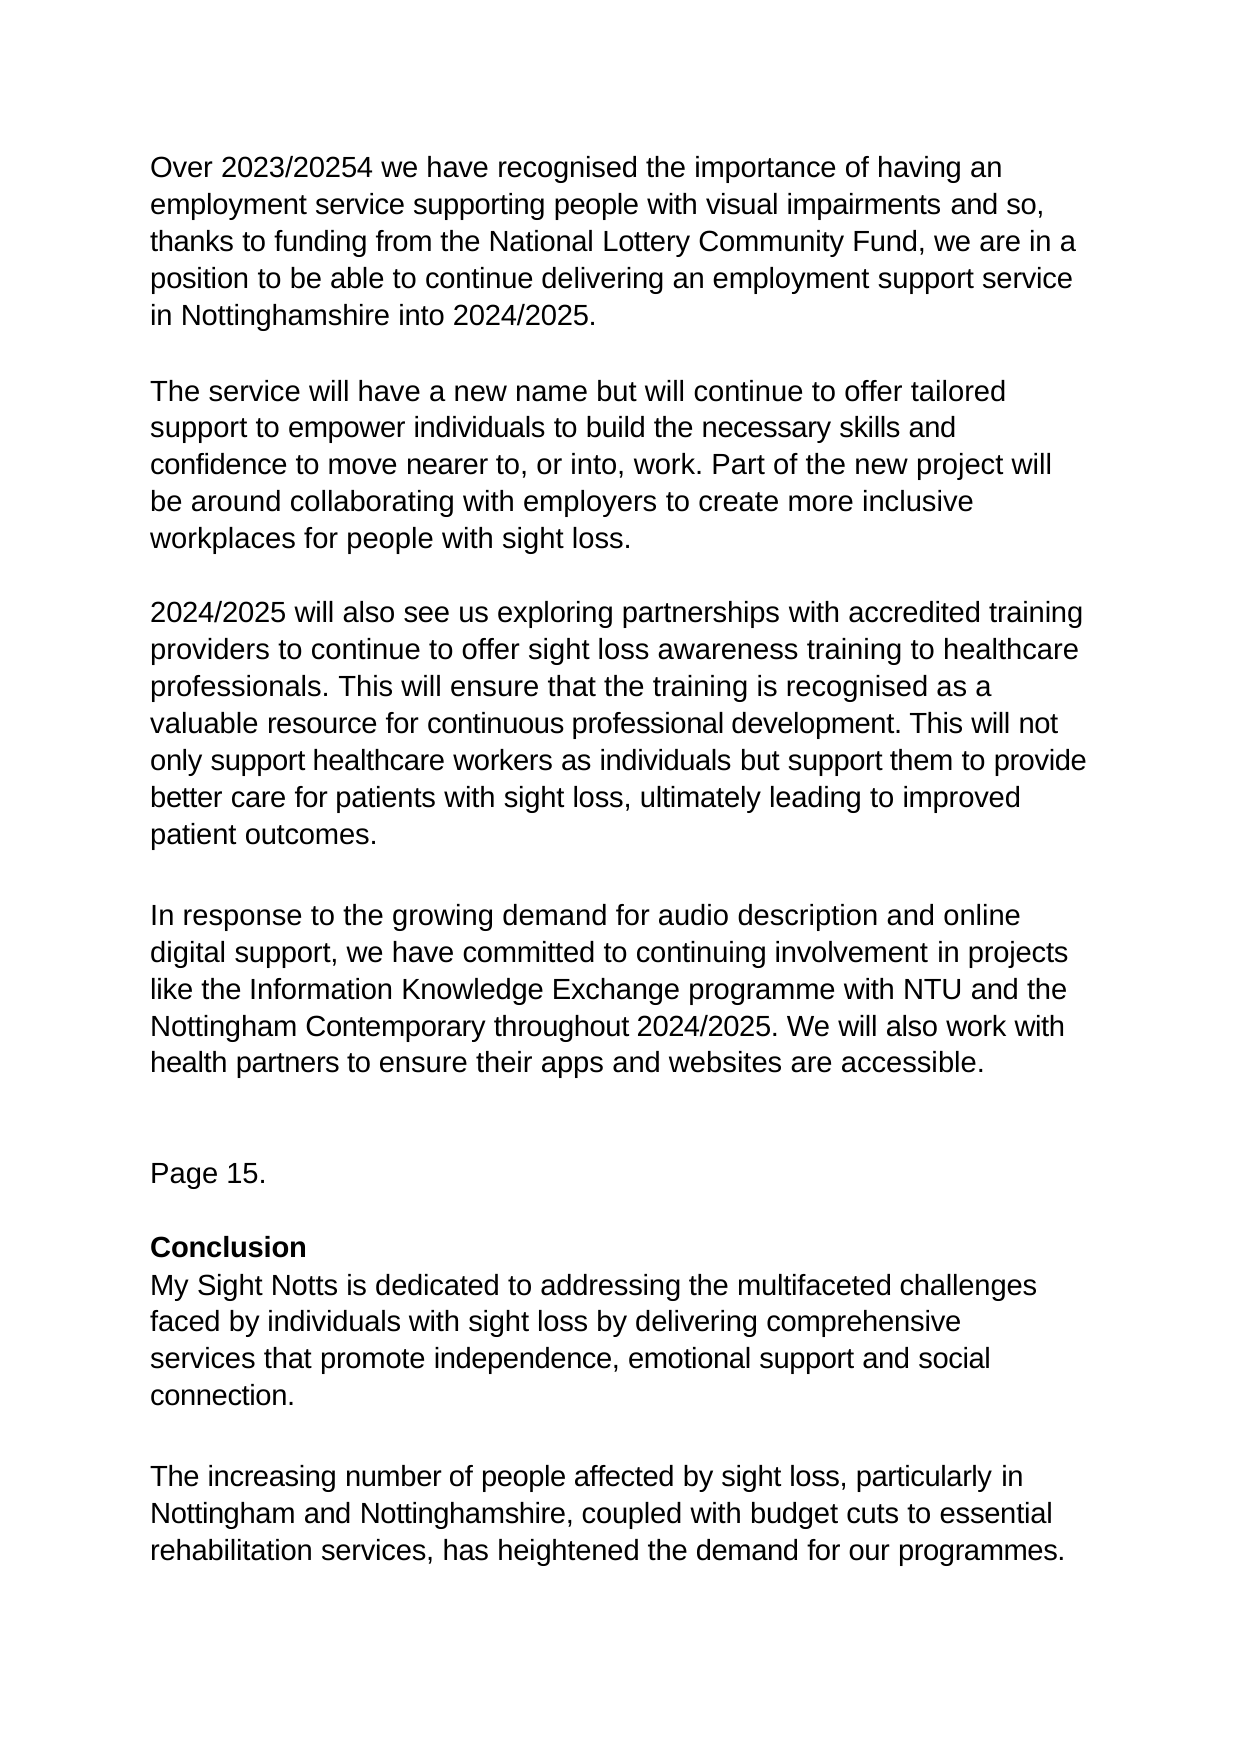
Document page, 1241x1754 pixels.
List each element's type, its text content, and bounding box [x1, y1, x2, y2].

subtitle Conclusion [150, 1230, 1090, 1264]
text Over 2023/20254 we have recognised the importance of having an employment service supporting people with visual impairments and so, thanks to funding from the National Lottery Community Fund, we are in a position to be able to continue delivering an employment support service in Nottinghamshire into 2024/2025. [150, 150, 1090, 331]
text In response to the growing demand for audio description and online digital support, we have committed to continuing involvement in projects like the Information Knowledge Exchange programme with NTU and the Nottingham Contemporary throughout 2024/2025. We will also work with health partners to ensure their apps and websites are accessible. [150, 898, 1090, 1079]
text My Sight Notts is dedicated to addressing the multifaceted challenges faced by individuals with sight loss by delivering comprehensive services that promote independence, emotional support and social connection. [150, 1267, 1067, 1412]
text The increasing number of people affected by sight loss, particularly in Nottingham and Nottinghamshire, coupled with budget cuts to essential rehabilitation services, has heightened the demand for our programmes. [150, 1459, 1067, 1567]
text The service will have a new name but will continue to offer tailored support to empower individuals to build the necessary skills and confidence to move nearer to, or into, work. Part of the new project will be around collaborating with employers to create more inclusive workplaces for people with sight loss. [150, 373, 1090, 554]
text Page 15. [150, 1156, 1090, 1190]
text 2024/2025 will also see us exploring partnerships with accredited training providers to continue to offer sight loss awareness training to healthcare professionals. This will ensure that the training is recognised as a valuable resource for continuous professional development. This will not only support healthcare workers as individuals but support them to provide better care for patients with sight loss, ultimately leading to improved patient outcomes. [150, 596, 1090, 850]
